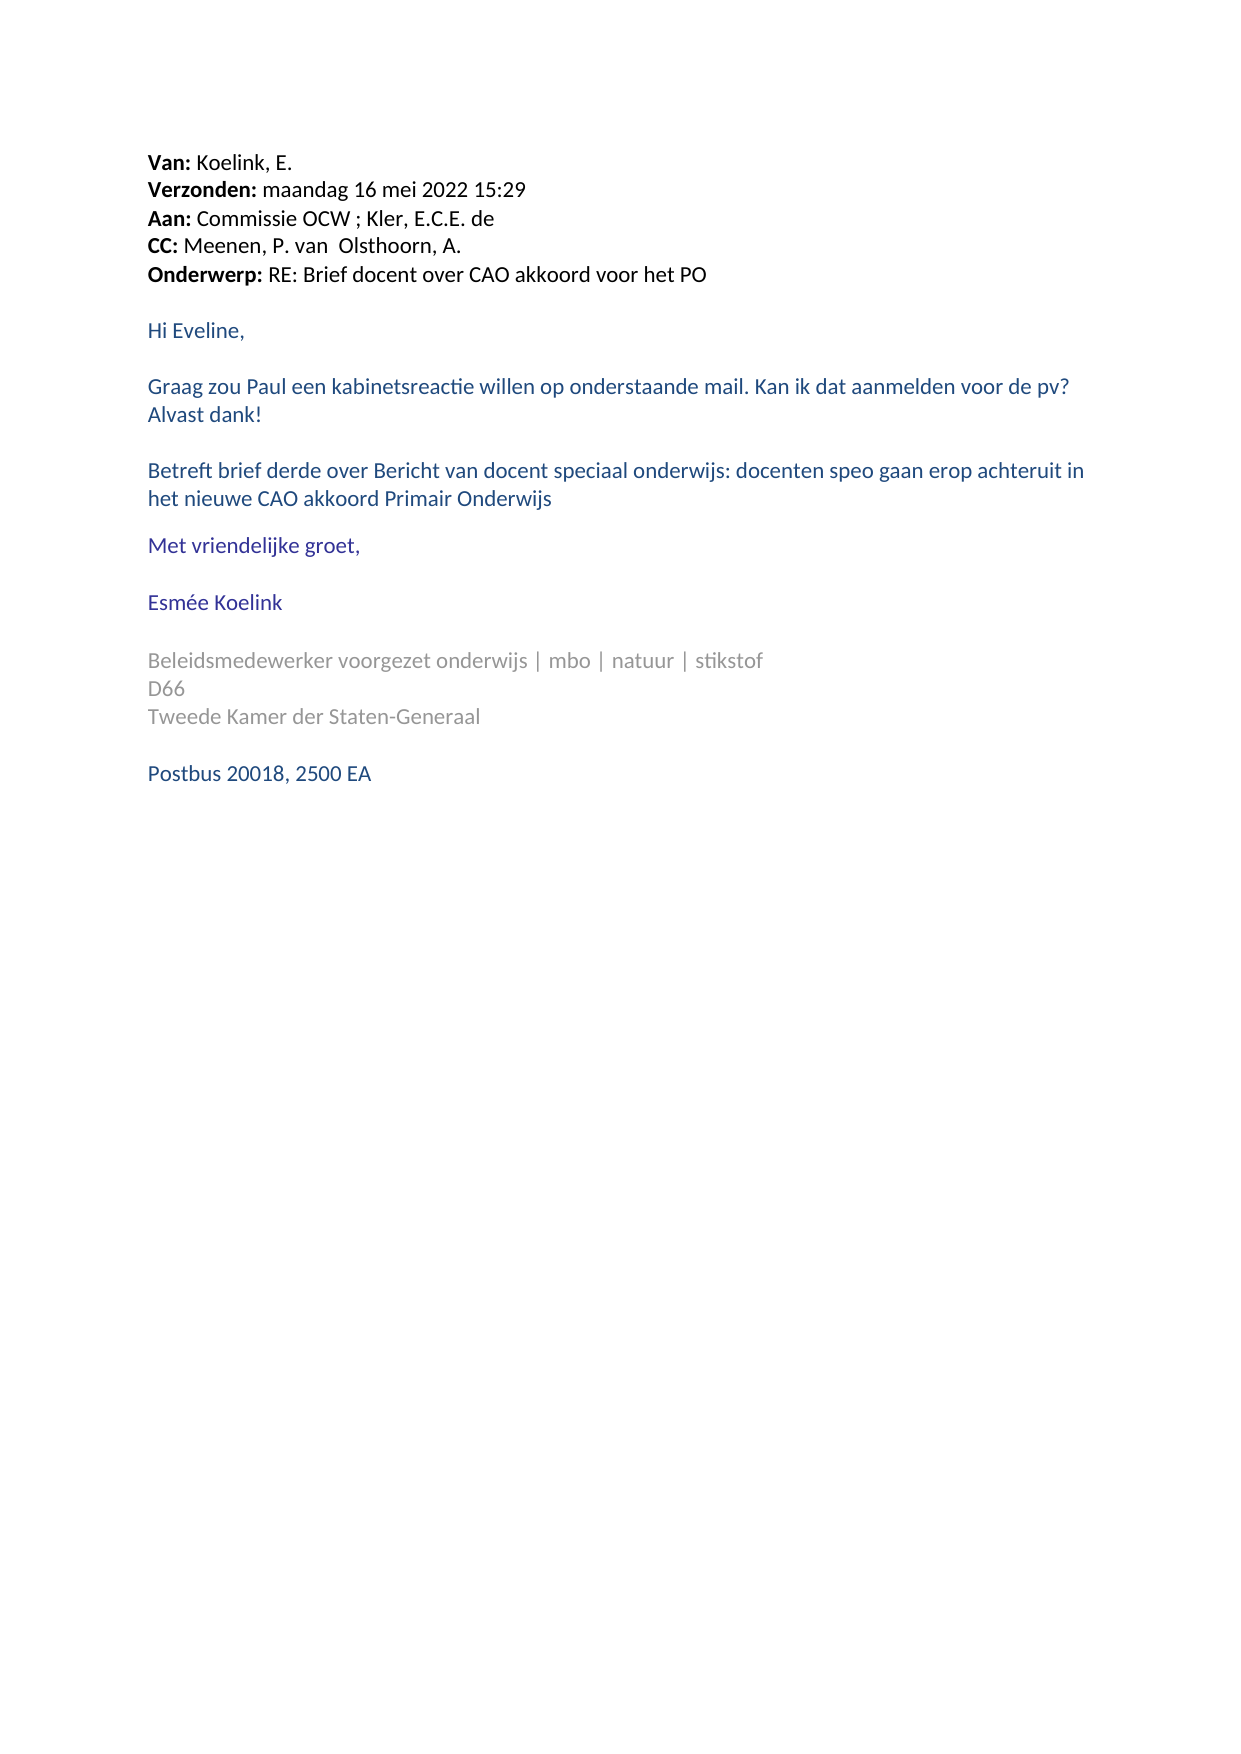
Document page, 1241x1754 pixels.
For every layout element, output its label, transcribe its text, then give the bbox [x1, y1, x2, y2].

text Betreft brief derde over Bericht van docent speciaal onderwijs: docenten speo gaan erop achteruit in het nieuwe CAO akkoord Primair Onderwijs [148, 457, 1093, 513]
text Postbus 20018, 2500 EA [148, 759, 1093, 816]
text Van: Koelink, E. Verzonden: maandag 16 mei 2022 15:29 Aan: Commissie OCW ; Kler, E.C.E. de CC: Meenen, P. van Olsthoorn, A. Onderwerp: RE: Brief docent over CAO akkoord voor het PO [148, 148, 1093, 288]
text Graag zou Paul een kabinetsreactie willen op onderstaande mail. Kan ik dat aanmelden voor de pv? Alvast dank! [148, 372, 1093, 428]
text Esmée Koelink [148, 588, 1093, 617]
text Beleidsmedewerker voorgezet onderwijs | mbo | natuur | stikstof D66 Tweede Kamer der Staten-Generaal [148, 646, 1093, 730]
text Hi Eveline, [148, 316, 1093, 344]
text Met vriendelijke groet, [148, 531, 1093, 559]
